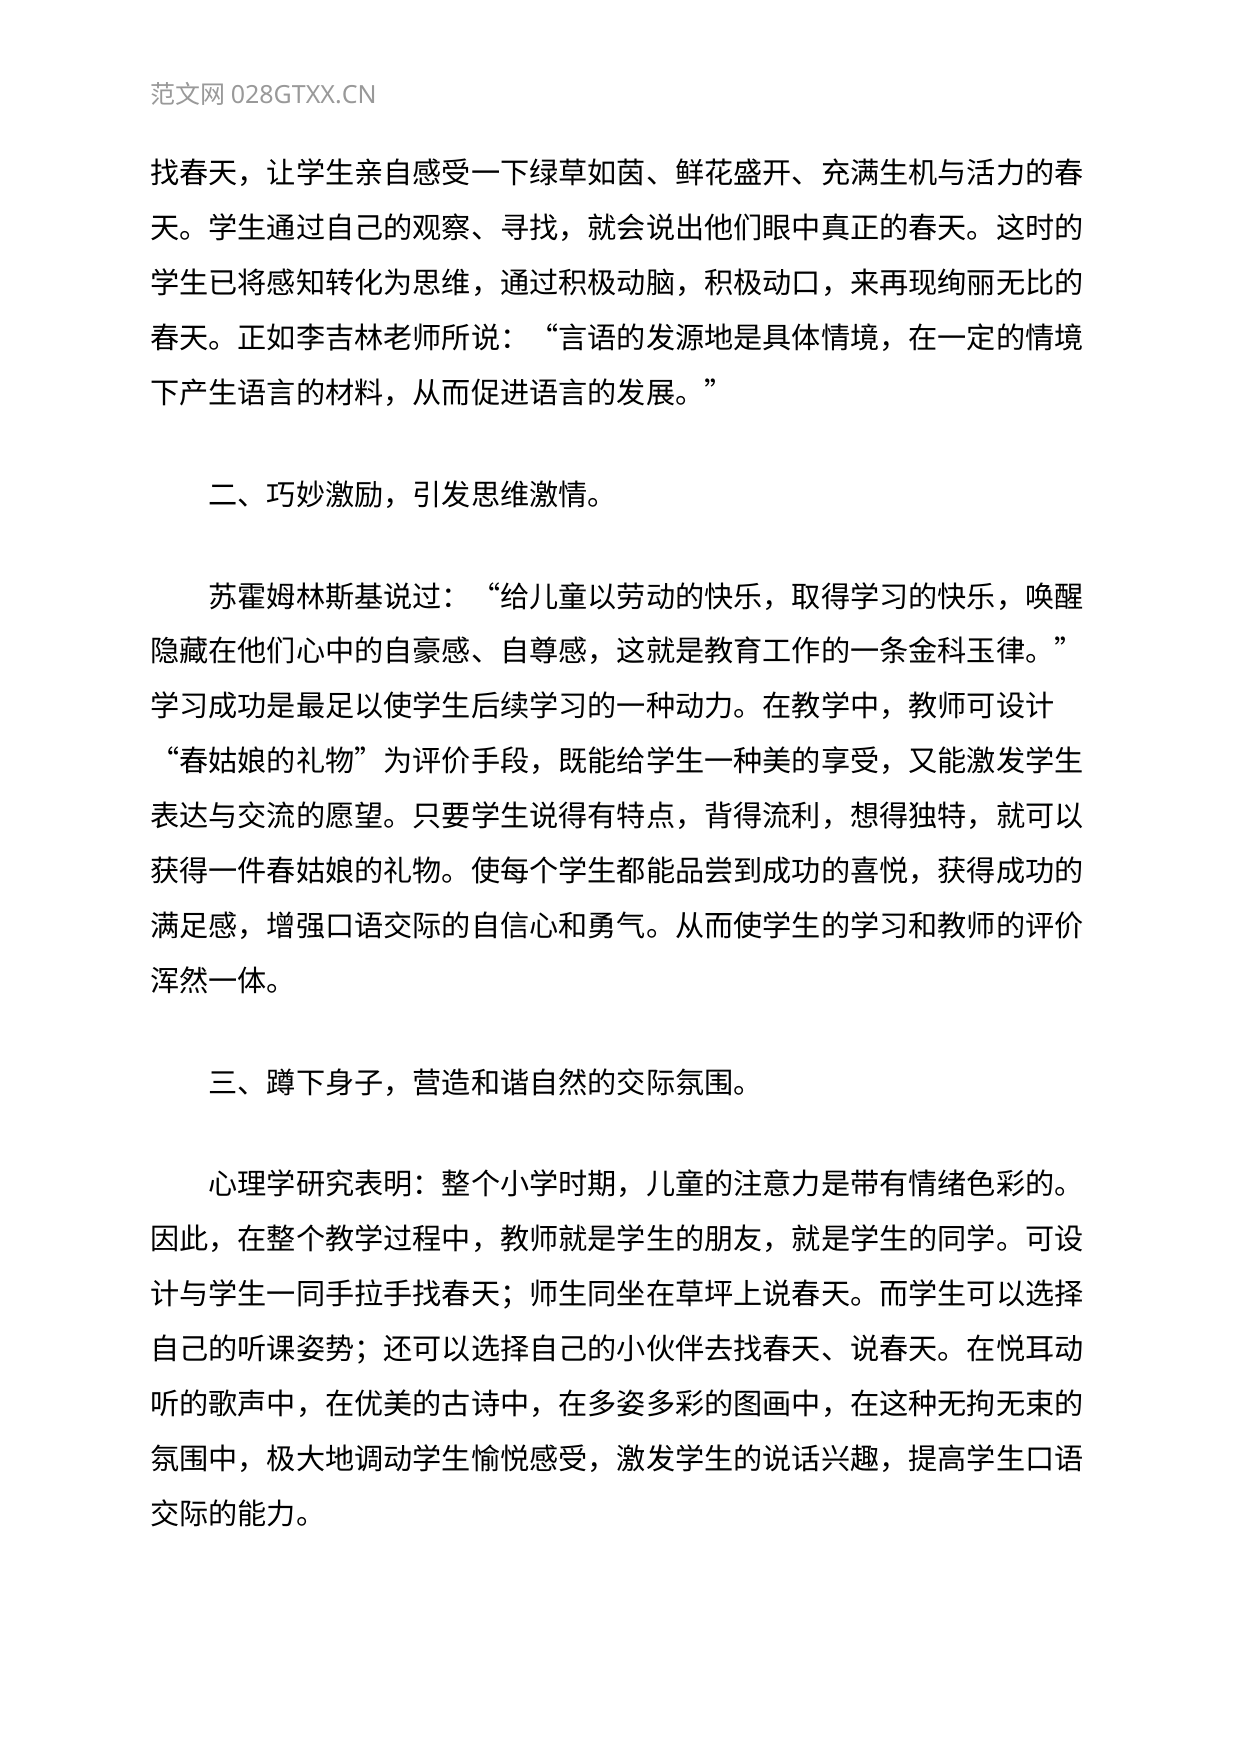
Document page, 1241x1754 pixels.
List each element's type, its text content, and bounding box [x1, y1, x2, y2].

text 心理学研究表明：整个小学时期，儿童的注意力是带有情绪色彩的。因此，在整个教学过程中，教师就是学生的朋友，就是学生的同学。可设计与学生一同手拉手找春天；师生同坐在草坪上说春天。而学生可以选择自己的听课姿势；还可以选择自己的小伙伴去找春天、说春天。在悦耳动听的歌声中，在优美的古诗中，在多姿多彩的图画中，在这种无拘无束的氛围中，极大地调动学生愉悦感受，激发学生的说话兴趣，提高学生口语交际的能力。 [150, 1161, 1090, 1533]
text 苏霍姆林斯基说过：“给儿童以劳动的快乐，取得学习的快乐，唤醒隐藏在他们心中的自豪感、自尊感，这就是教育工作的一条金科玉律。”学习成功是最足以使学生后续学习的一种动力。在教学中，教师可设计“春姑娘的礼物”为评价手段，既能给学生一种美的享受，又能激发学生表达与交流的愿望。只要学生说得有特点，背得流利，想得独特，就可以获得一件春姑娘的礼物。使每个学生都能品尝到成功的喜悦，获得成功的满足感，增强口语交际的自信心和勇气。从而使学生的学习和教师的评价浑然一体。 [150, 573, 1090, 1000]
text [150, 150, 1090, 412]
text 三、蹲下身子，营造和谐自然的交际氛围。 [150, 1059, 1090, 1101]
text 二、巧妙激励，引发思维激情。 [150, 471, 1090, 514]
